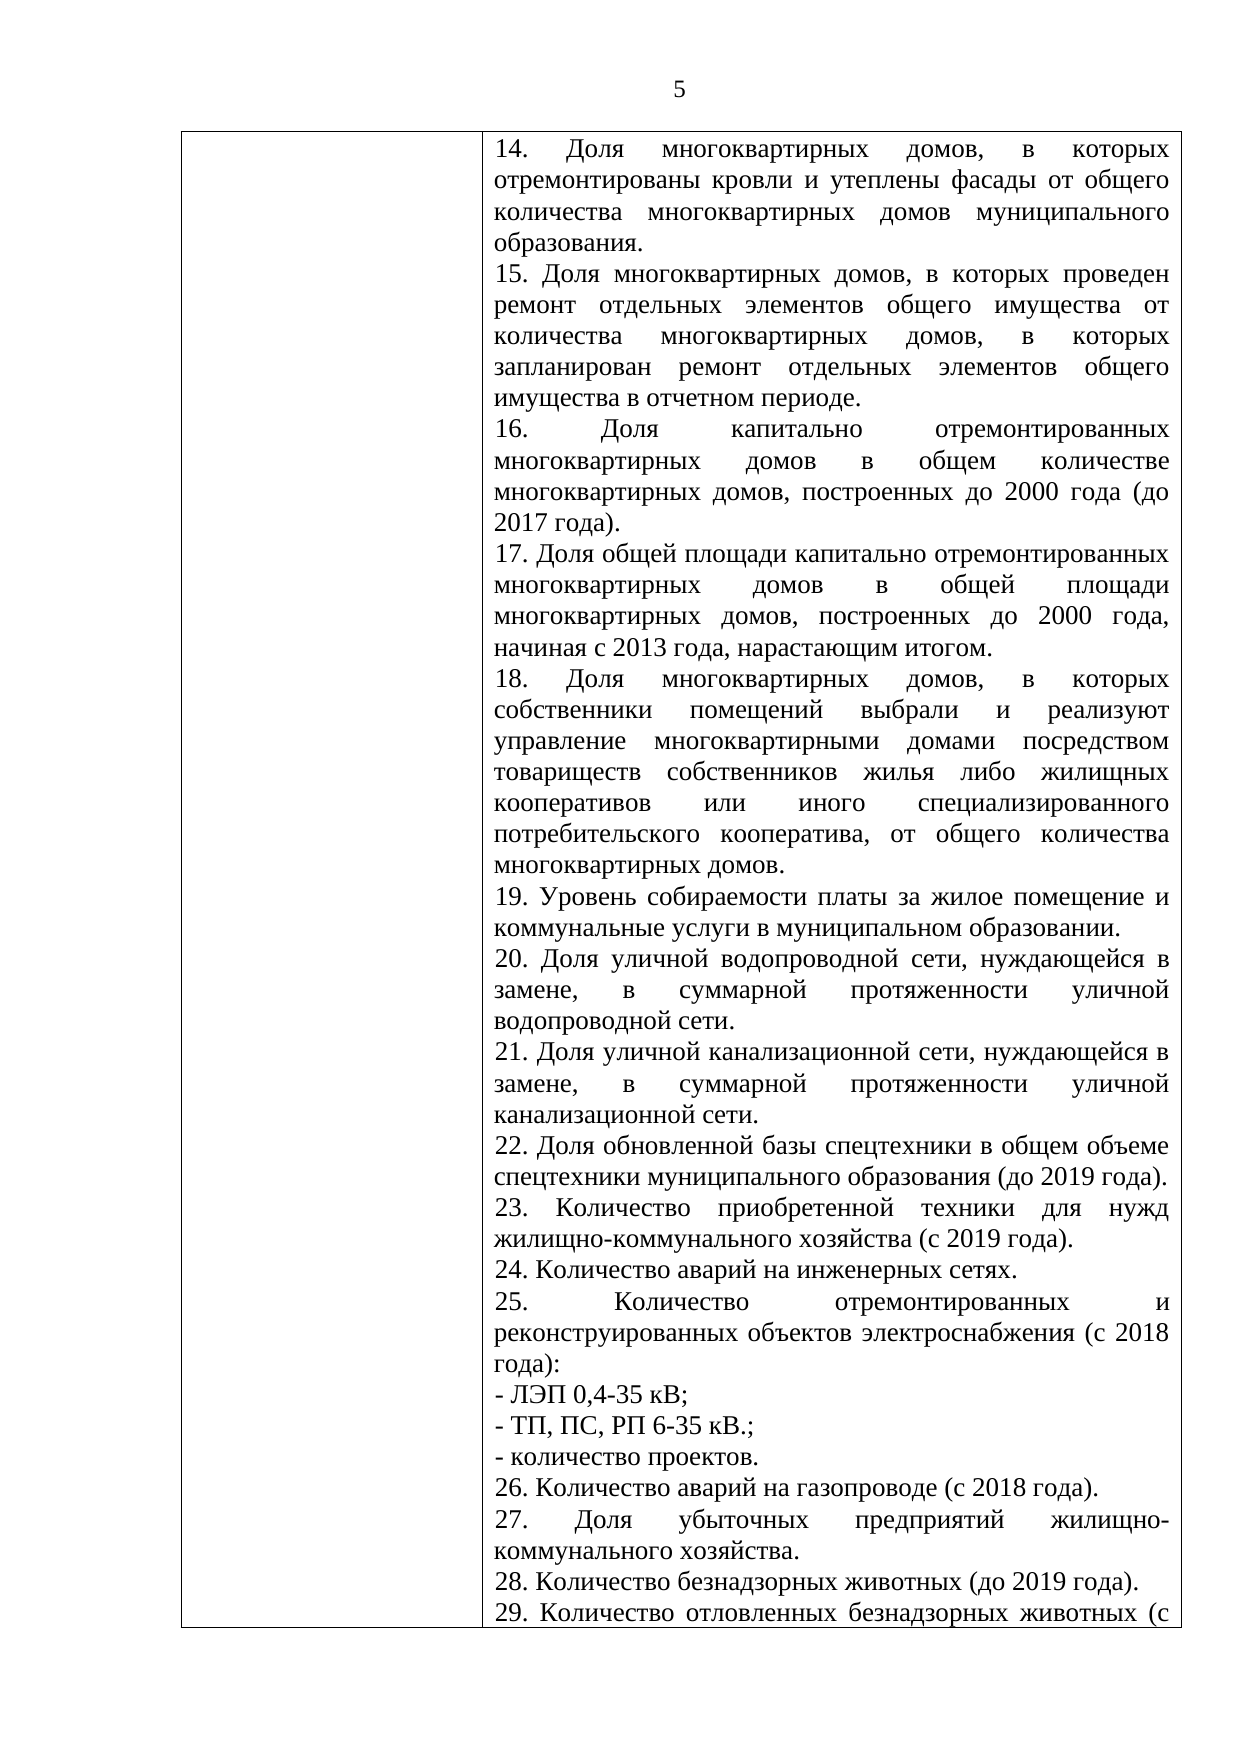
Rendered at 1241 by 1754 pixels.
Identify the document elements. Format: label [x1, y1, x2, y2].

table_cell [182, 132, 482, 1627]
table_cell [483, 132, 1181, 1627]
